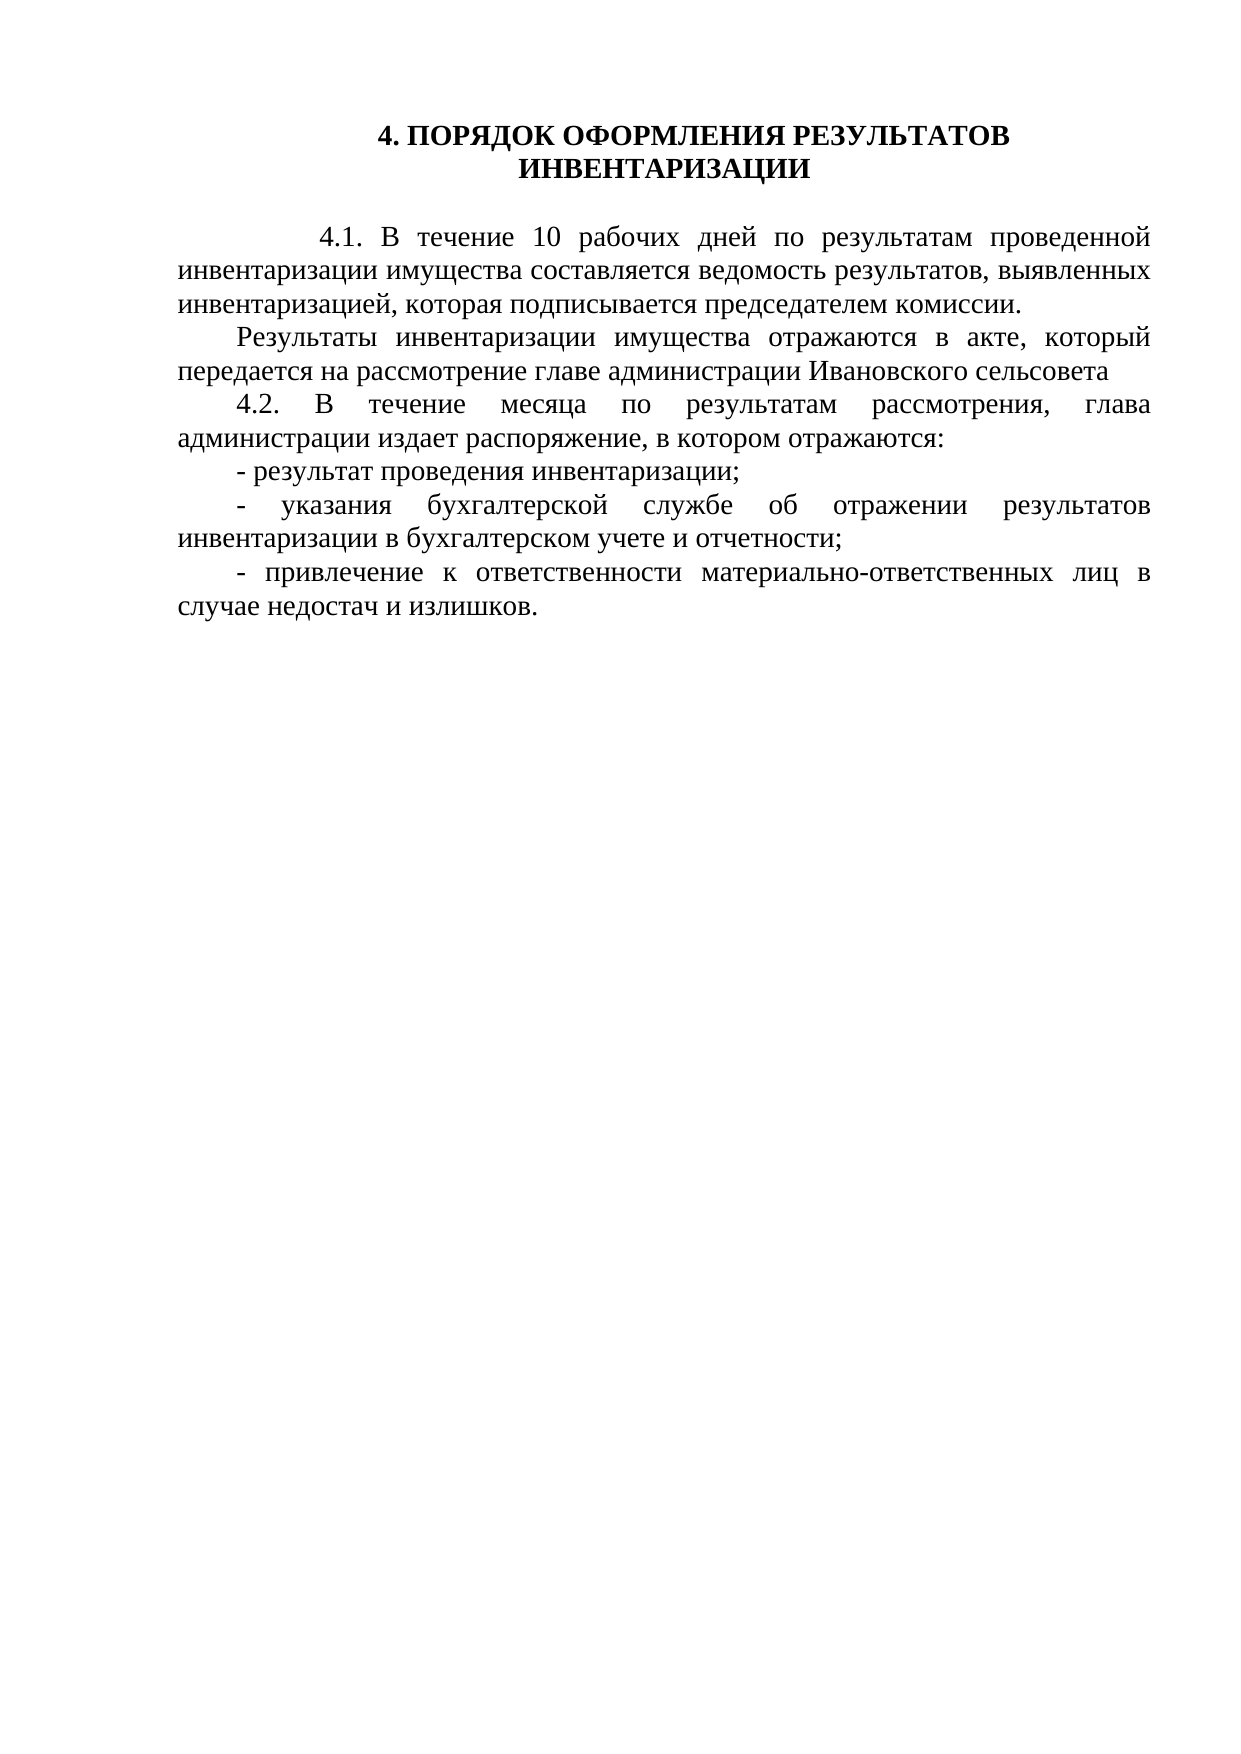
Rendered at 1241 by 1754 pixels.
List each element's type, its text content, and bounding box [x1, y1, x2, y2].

text 4.2. В течение месяца по результатам рассмотрения, глава администрации издает распоряжение, в котором отражаются: [177, 386, 1152, 453]
text - привлечение к ответственности материально-ответственных лиц в случае недостач и излишков. [177, 554, 1152, 621]
text 4. ПОРЯДОК ОФОРМЛЕНИЯ РЕЗУЛЬТАТОВ ИНВЕНТАРИЗАЦИИ [177, 118, 1152, 185]
text - указания бухгалтерской службе об отражении результатов инвентаризации в бухгалтерском учете и отчетности; [177, 487, 1152, 554]
text Результаты инвентаризации имущества отражаются в акте, который передается на рассмотрение главе администрации Ивановского сельсовета [177, 319, 1152, 386]
text - результат проведения инвентаризации; [177, 453, 1152, 487]
text 4.1. В течение 10 рабочих дней по результатам проведенной инвентаризации имущества составляется ведомость результатов, выявленных инвентаризацией, которая подписывается председателем комиссии. [177, 219, 1152, 319]
